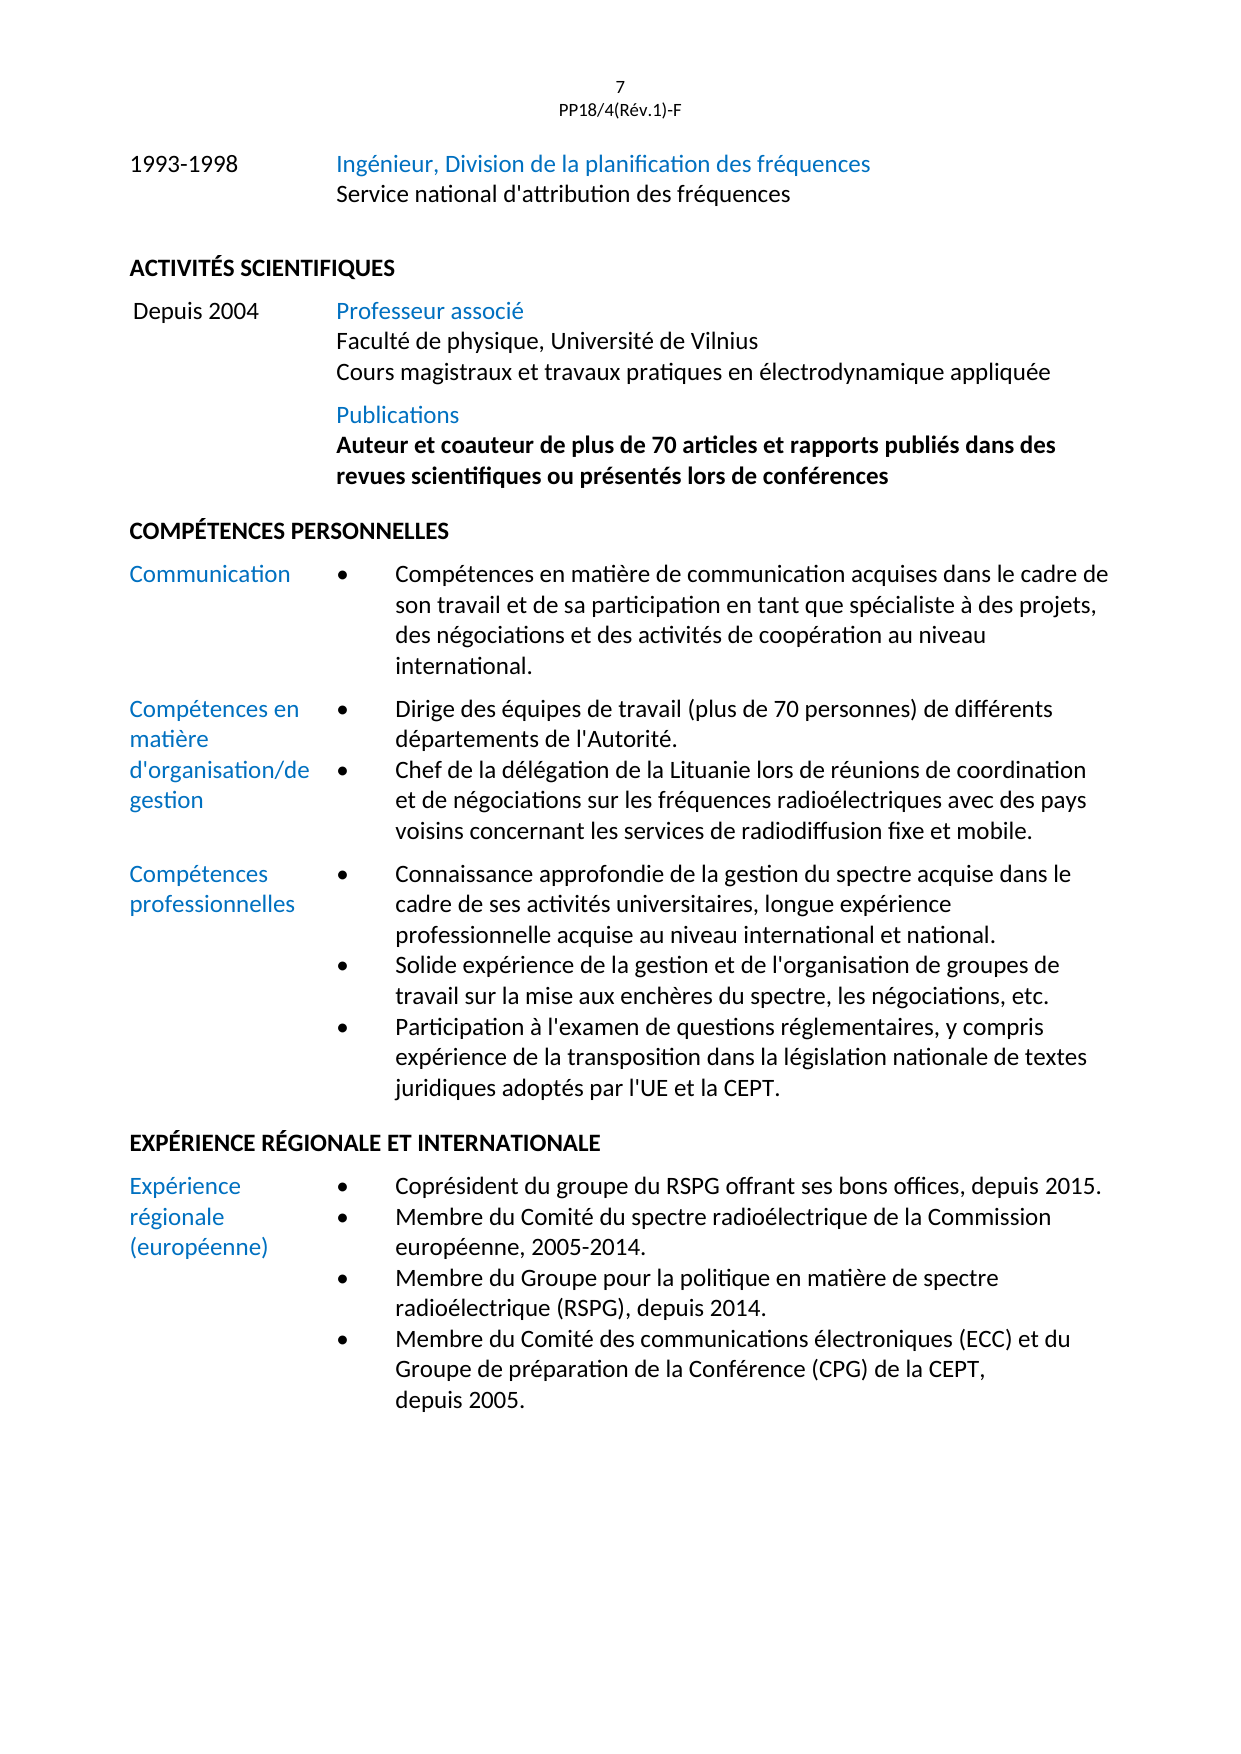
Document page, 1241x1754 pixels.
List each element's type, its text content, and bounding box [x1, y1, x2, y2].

table_cell Compétences professionnelles [118, 858, 325, 1115]
table_cell Expérience régionale (européenne) [118, 1170, 325, 1427]
table_cell ACTIVITÉS SCIENTIFIQUES COMPÉTENCES PERSONNELLES [118, 239, 1121, 558]
table_cell 1993-1998 [118, 148, 325, 239]
table_cell • Dirige des équipes de travail (plus de 70 personnes) de différents départements de l'Autorité. • Chef de la délégation de la Lituanie lors de réunions de coordination et de négociations sur les fréquences radioélectriques avec des pays voisins concernant les services de radiodiffusion fixe et mobile. [325, 693, 1121, 858]
table_cell Compétences en matière d'organisation/de gestion [118, 693, 325, 858]
table_cell Communication [118, 559, 325, 693]
table_cell • Coprésident du groupe du RSPG offrant ses bons offices, depuis 2015. • Membre du Comité du spectre radioélectrique de la Commission européenne, 2005-2014. • Membre du Groupe pour la politique en matière de spectre radioélectrique (RSPG), depuis 2014. • Membre du Comité des communications électroniques (ECC) et du Groupe de préparation de la Conférence (CPG) de la CEPT, depuis 2005. [325, 1170, 1121, 1427]
table_cell • Compétences en matière de communication acquises dans le cadre de son travail et de sa participation en tant que spécialiste à des projets, des négociations et des activités de coopération au niveau international. [325, 559, 1121, 693]
table_cell EXPÉRIENCE RÉGIONALE ET INTERNATIONALE [118, 1115, 1121, 1170]
table_cell • Connaissance approfondie de la gestion du spectre acquise dans le cadre de ses activités universitaires, longue expérience professionnelle acquise au niveau international et national. • Solide expérience de la gestion et de l'organisation de groupes de travail sur la mise aux enchères du spectre, les négociations, etc. • Participation à l'examen de questions réglementaires, y compris expérience de la transposition dans la législation nationale de textes juridiques adoptés par l'UE et la CEPT. [325, 858, 1121, 1115]
table_cell Ingénieur, Division de la planification des fréquences Service national d'attribution des fréquences [325, 148, 1121, 239]
